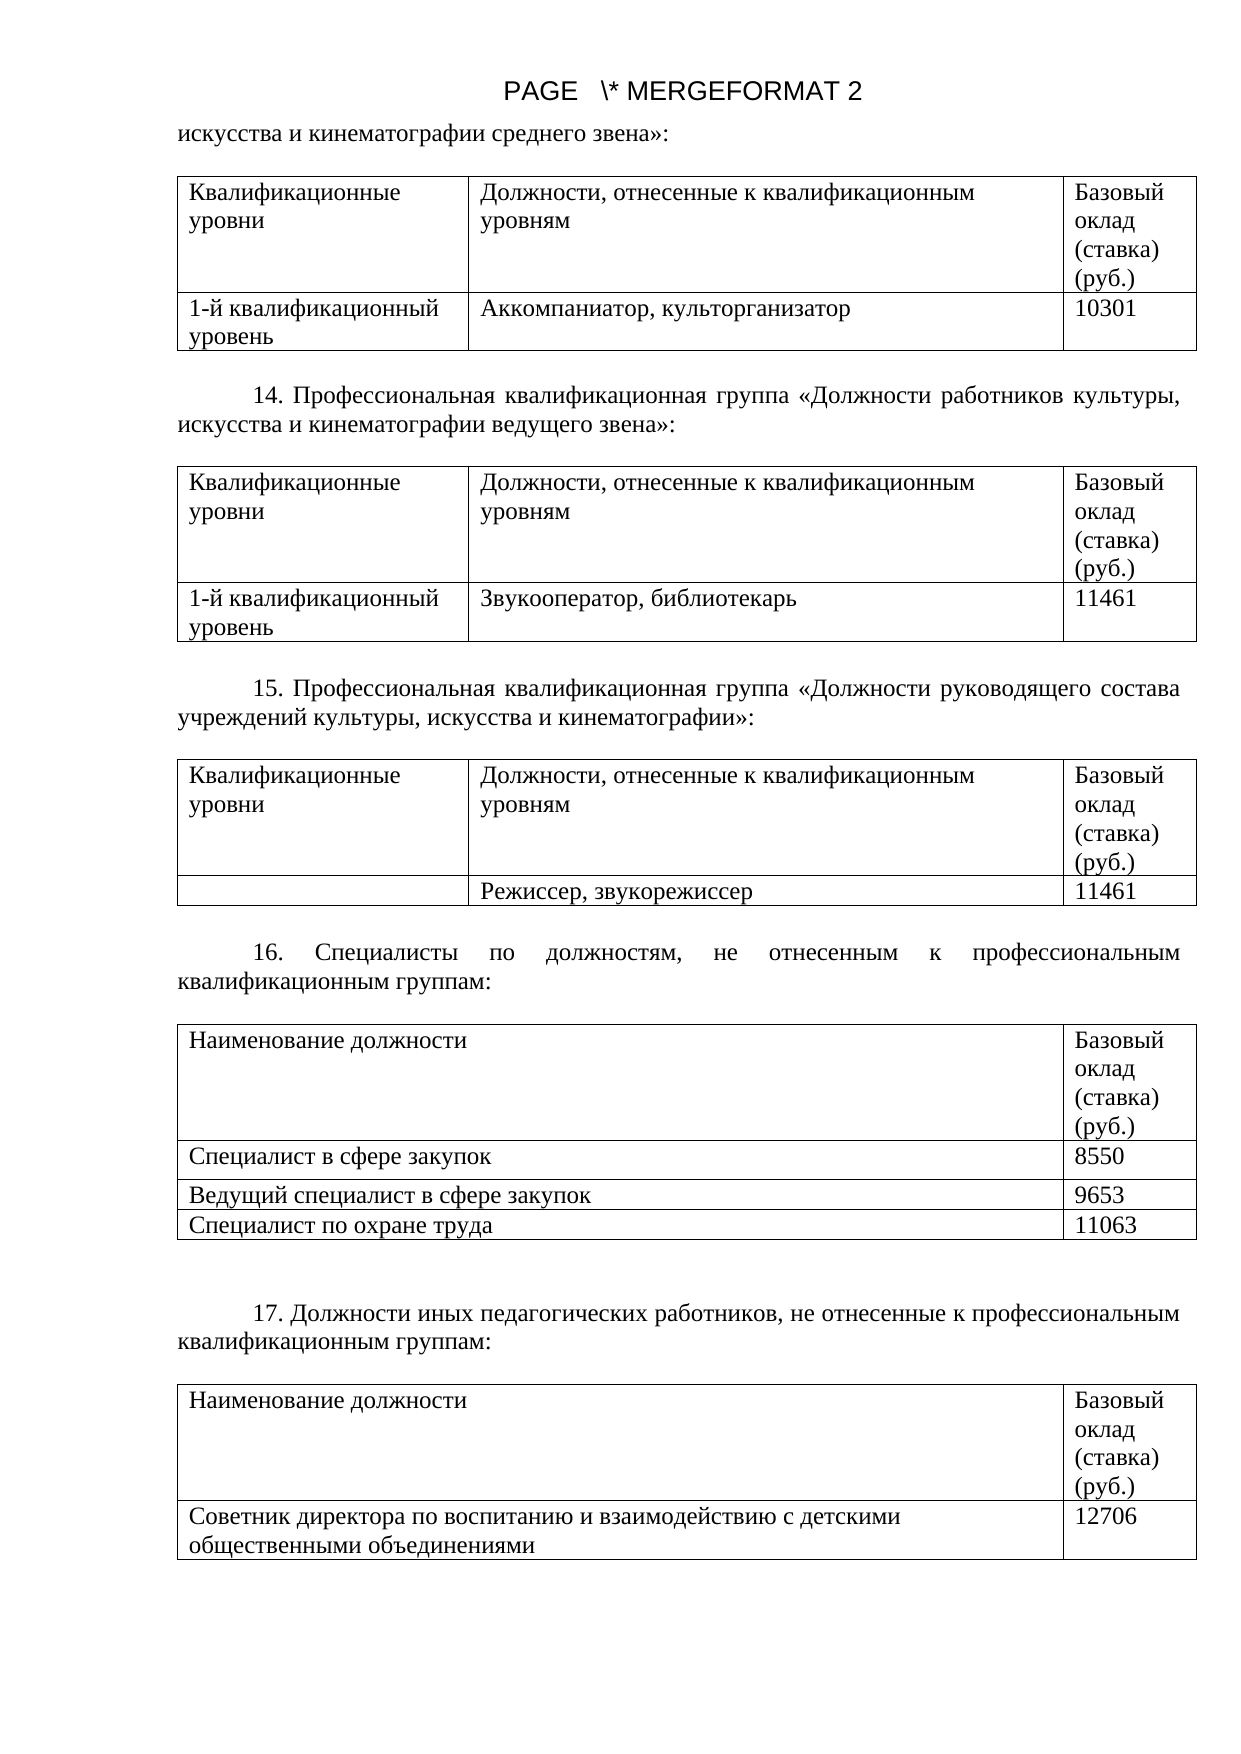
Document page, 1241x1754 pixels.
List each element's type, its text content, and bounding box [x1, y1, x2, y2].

text 16. Специалисты по должностям, не отнесенным к профессиональным квалификационным группам: [177, 937, 1181, 995]
table_cell 11461 [1064, 876, 1196, 905]
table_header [469, 177, 1063, 292]
table_cell Специалист по охране труда [178, 1210, 1063, 1239]
table_cell 10301 [1064, 293, 1196, 350]
table_header Наименование должности [178, 1025, 1063, 1140]
table_cell 12706 [1064, 1501, 1196, 1558]
table_header Квалификационные уровни [178, 760, 468, 875]
text 15. Профессиональная квалификационная группа «Должности руководящего состава учреждений культуры, искусства и кинематографии»: [177, 673, 1181, 731]
table_cell Ведущий специалист в сфере закупок [178, 1180, 1063, 1209]
table_header Базовый оклад (ставка) (руб.) [1064, 177, 1196, 292]
table_header Квалификационные уровни [178, 177, 468, 292]
table_cell 1-й квалификационный уровень [178, 583, 468, 641]
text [177, 118, 1181, 147]
table_cell 8550 [1064, 1141, 1196, 1179]
table_cell Аккомпаниатор, культорганизатор [469, 293, 1063, 350]
table_cell 9653 [1064, 1180, 1196, 1209]
table_cell 11461 [1064, 583, 1196, 641]
table_cell Советник директора по воспитанию и взаимодействию с детскими общественными объединениями [178, 1501, 1063, 1558]
table_cell Специалист в сфере закупок [178, 1141, 1063, 1179]
table_header Должности, отнесенные к квалификационным уровням [469, 467, 1063, 582]
table_cell 11063 [1064, 1210, 1196, 1239]
table_cell Звукооператор, библиотекарь [469, 583, 1063, 641]
text 14. Профессиональная квалификационная группа «Должности работников культуры, искусства и кинематографии ведущего звена»: [177, 380, 1181, 437]
table_cell Режиссер, звукорежиссер [469, 876, 1063, 905]
table_header Наименование должности [178, 1385, 1063, 1500]
table_header Базовый оклад (ставка) (руб.) [1064, 1025, 1196, 1140]
table_header Должности, отнесенные к квалификационным уровням [469, 760, 1063, 875]
text 17. Должности иных педагогических работников, не отнесенные к профессиональным квалификационным группам: [177, 1298, 1181, 1355]
table_header Базовый оклад (ставка) (руб.) [1064, 1385, 1196, 1500]
table_header Базовый оклад (ставка) (руб.) [1064, 467, 1196, 582]
table_header Квалификационные уровни [178, 467, 468, 582]
table_header Базовый оклад (ставка) (руб.) [1064, 760, 1196, 875]
table_cell [178, 876, 468, 905]
table_cell 1-й квалификационный уровень [178, 293, 468, 350]
